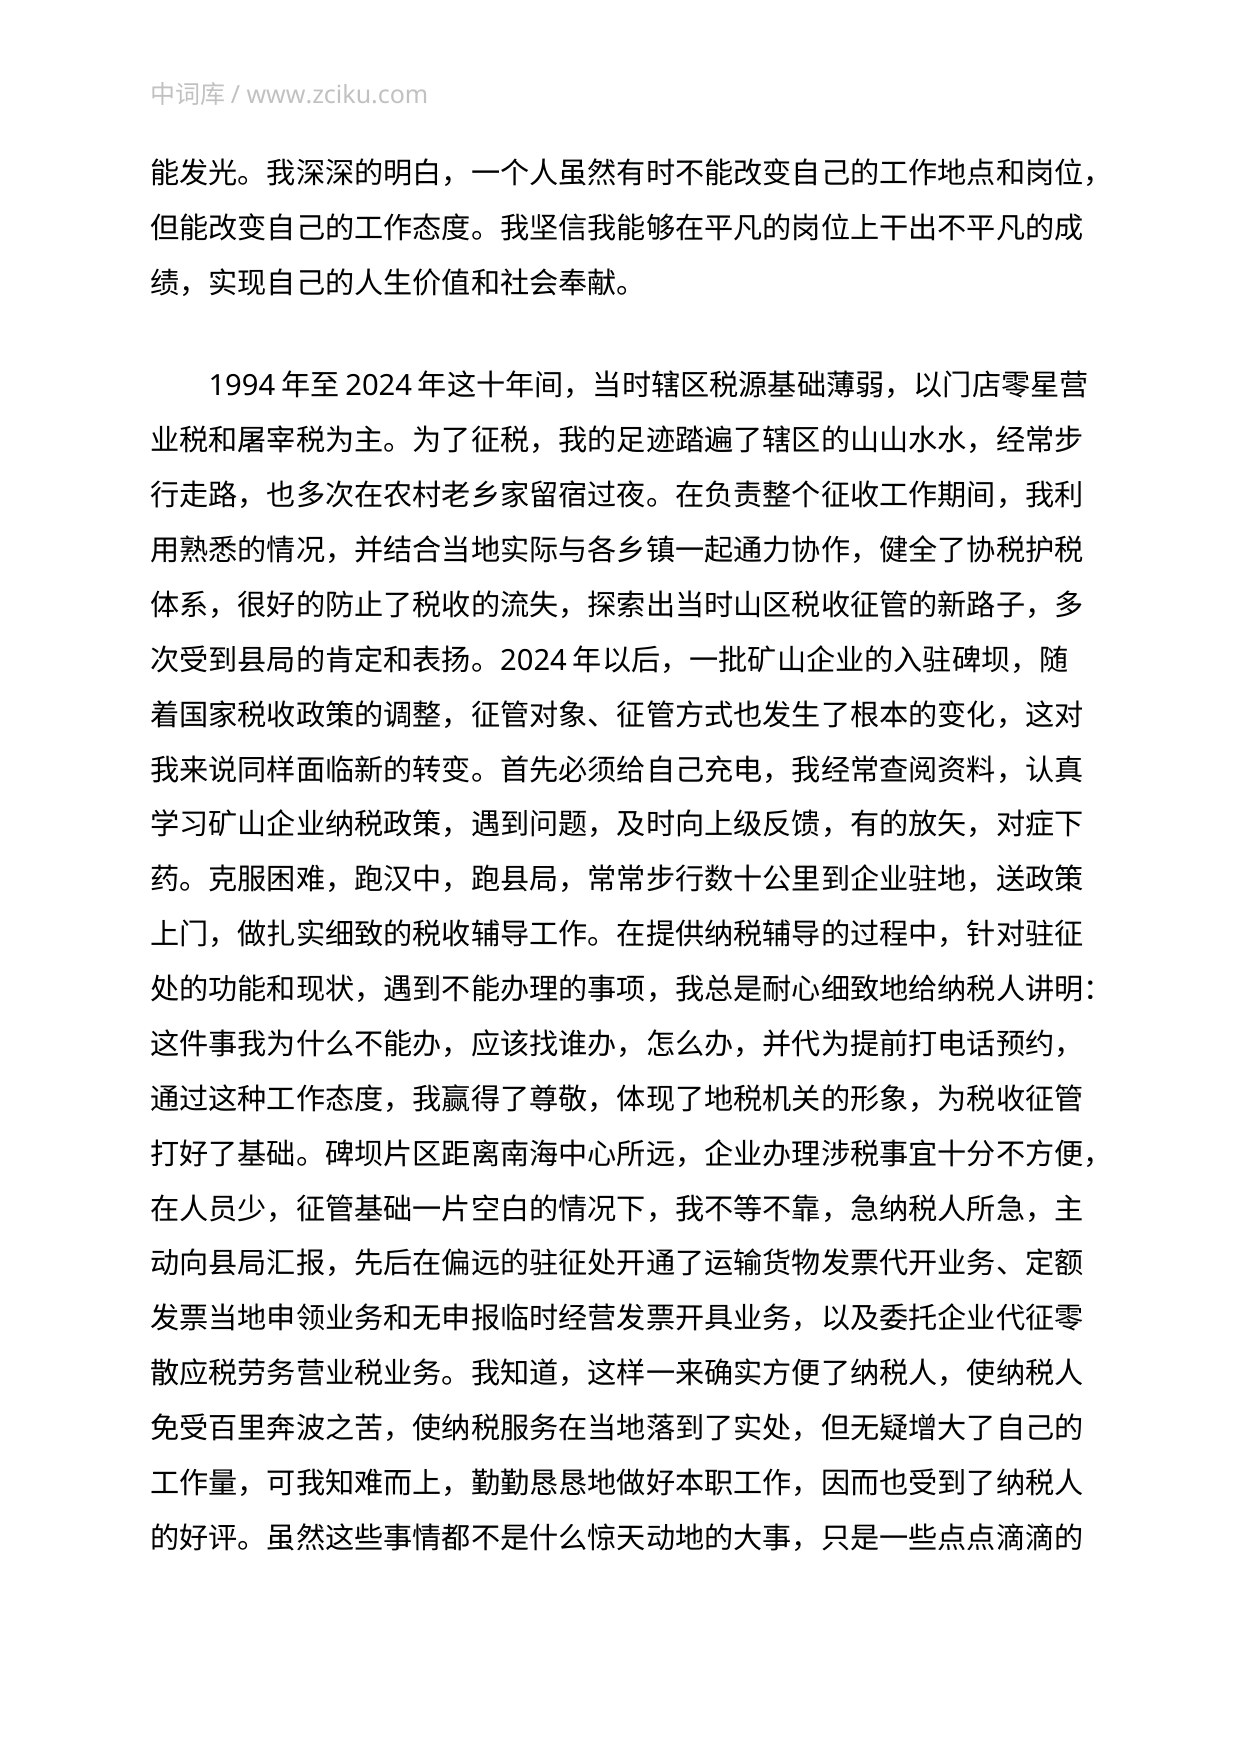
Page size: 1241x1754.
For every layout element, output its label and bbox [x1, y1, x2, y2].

text [150, 150, 1090, 302]
text [150, 362, 1090, 1557]
